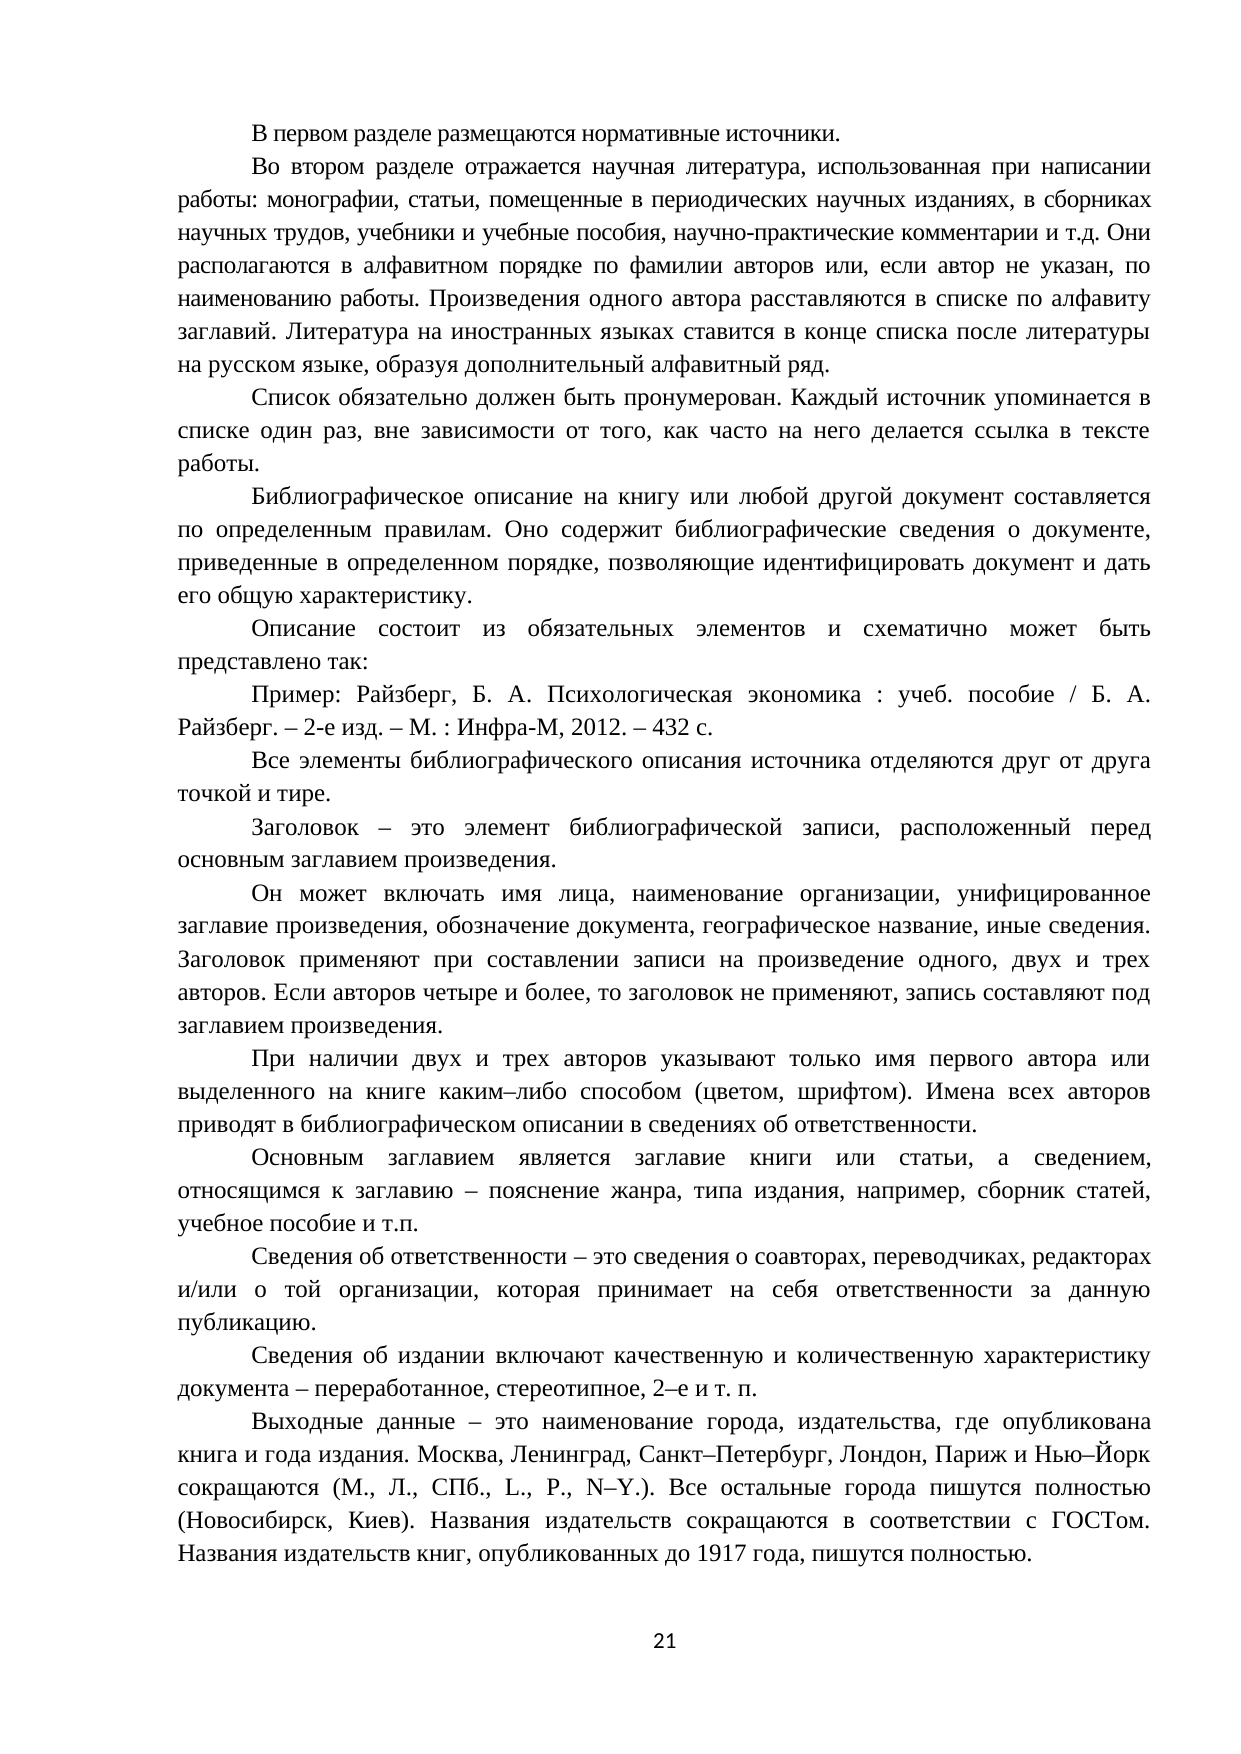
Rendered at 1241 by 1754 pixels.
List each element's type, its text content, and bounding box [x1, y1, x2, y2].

text Заголовок – это элемент библиографической записи, расположенный перед основным заглавием произведения. [177, 812, 1152, 873]
text Выходные данные – это наименование города, издательства, где опубликована книга и года издания. Москва, Ленинград, Санкт–Петербург, Лондон, Париж и Нью–Йорк сокращаются (М., Л., СПб., L., P., N–Y.). Все остальные города пишутся полностью (Новосибирск, Киев). Названия издательств сокращаются в соответствии с ГОСТом. Названия издательств книг, опубликованных до 1917 года, пишутся полностью. [177, 1406, 1152, 1567]
text Список обязательно должен быть пронумерован. Каждый источник упоминается в списке один раз, вне зависимости от того, как часто на него делается ссылка в тексте работы. [177, 382, 1152, 477]
text Пример: Райзберг, Б. А. Психологическая экономика : учеб. пособие / Б. А. Райзберг. – 2-е изд. – М. : Инфра-М, 2012. – 432 с. [177, 679, 1152, 741]
text Сведения об ответственности – это сведения о соавторах, переводчиках, редакторах и/или о той организации, которая принимает на себя ответственности за данную публикацию. [177, 1241, 1152, 1336]
text Описание состоит из обязательных элементов и схематично может быть представлено так: [177, 613, 1152, 675]
text Во втором разделе отражается научная литература, использованная при написании работы: монографии, статьи, помещенные в периодических научных изданиях, в сборниках научных трудов, учебники и учебные пособия, научно-практические комментарии и т.д. Они располагаются в алфавитном порядке по фамилии авторов или, если автор не указан, по наименованию работы. Произведения одного автора расставляются в списке по алфавиту заглавий. Литература на иностранных языках ставится в конце списка после литературы на русском языке, образуя дополнительный алфавитный ряд. [177, 151, 1152, 378]
text Библиографическое описание на книгу или любой другой документ составляется по определенным правилам. Оно содержит библиографические сведения о документе, приведенные в определенном порядке, позволяющие идентифицировать документ и дать его общую характеристику. [177, 481, 1152, 609]
text Он может включать имя лица, наименование организации, унифицированное заглавие произведения, обозначение документа, географическое название, иные сведения. Заголовок применяют при составлении записи на произведение одного, двух и трех авторов. Если авторов четыре и более, то заголовок не применяют, запись составляют под заглавием произведения. [177, 878, 1152, 1038]
text Все элементы библиографического описания источника отделяются друг от друга точкой и тире. [177, 746, 1152, 807]
text Основным заглавием является заглавие книги или статьи, а сведением, относящимся к заглавию – пояснение жанра, типа издания, например, сборник статей, учебное пособие и т.п. [177, 1142, 1152, 1237]
text В первом разделе размещаются нормативные источники. [177, 118, 1152, 147]
text Сведения об издании включают качественную и количественную характеристику документа – переработанное, стереотипное, 2–е и т. п. [177, 1340, 1152, 1402]
text При наличии двух и трех авторов указывают только имя первого автора или выделенного на книге каким–либо способом (цветом, шрифтом). Имена всех авторов приводят в библиографическом описании в сведениях об ответственности. [177, 1043, 1152, 1137]
